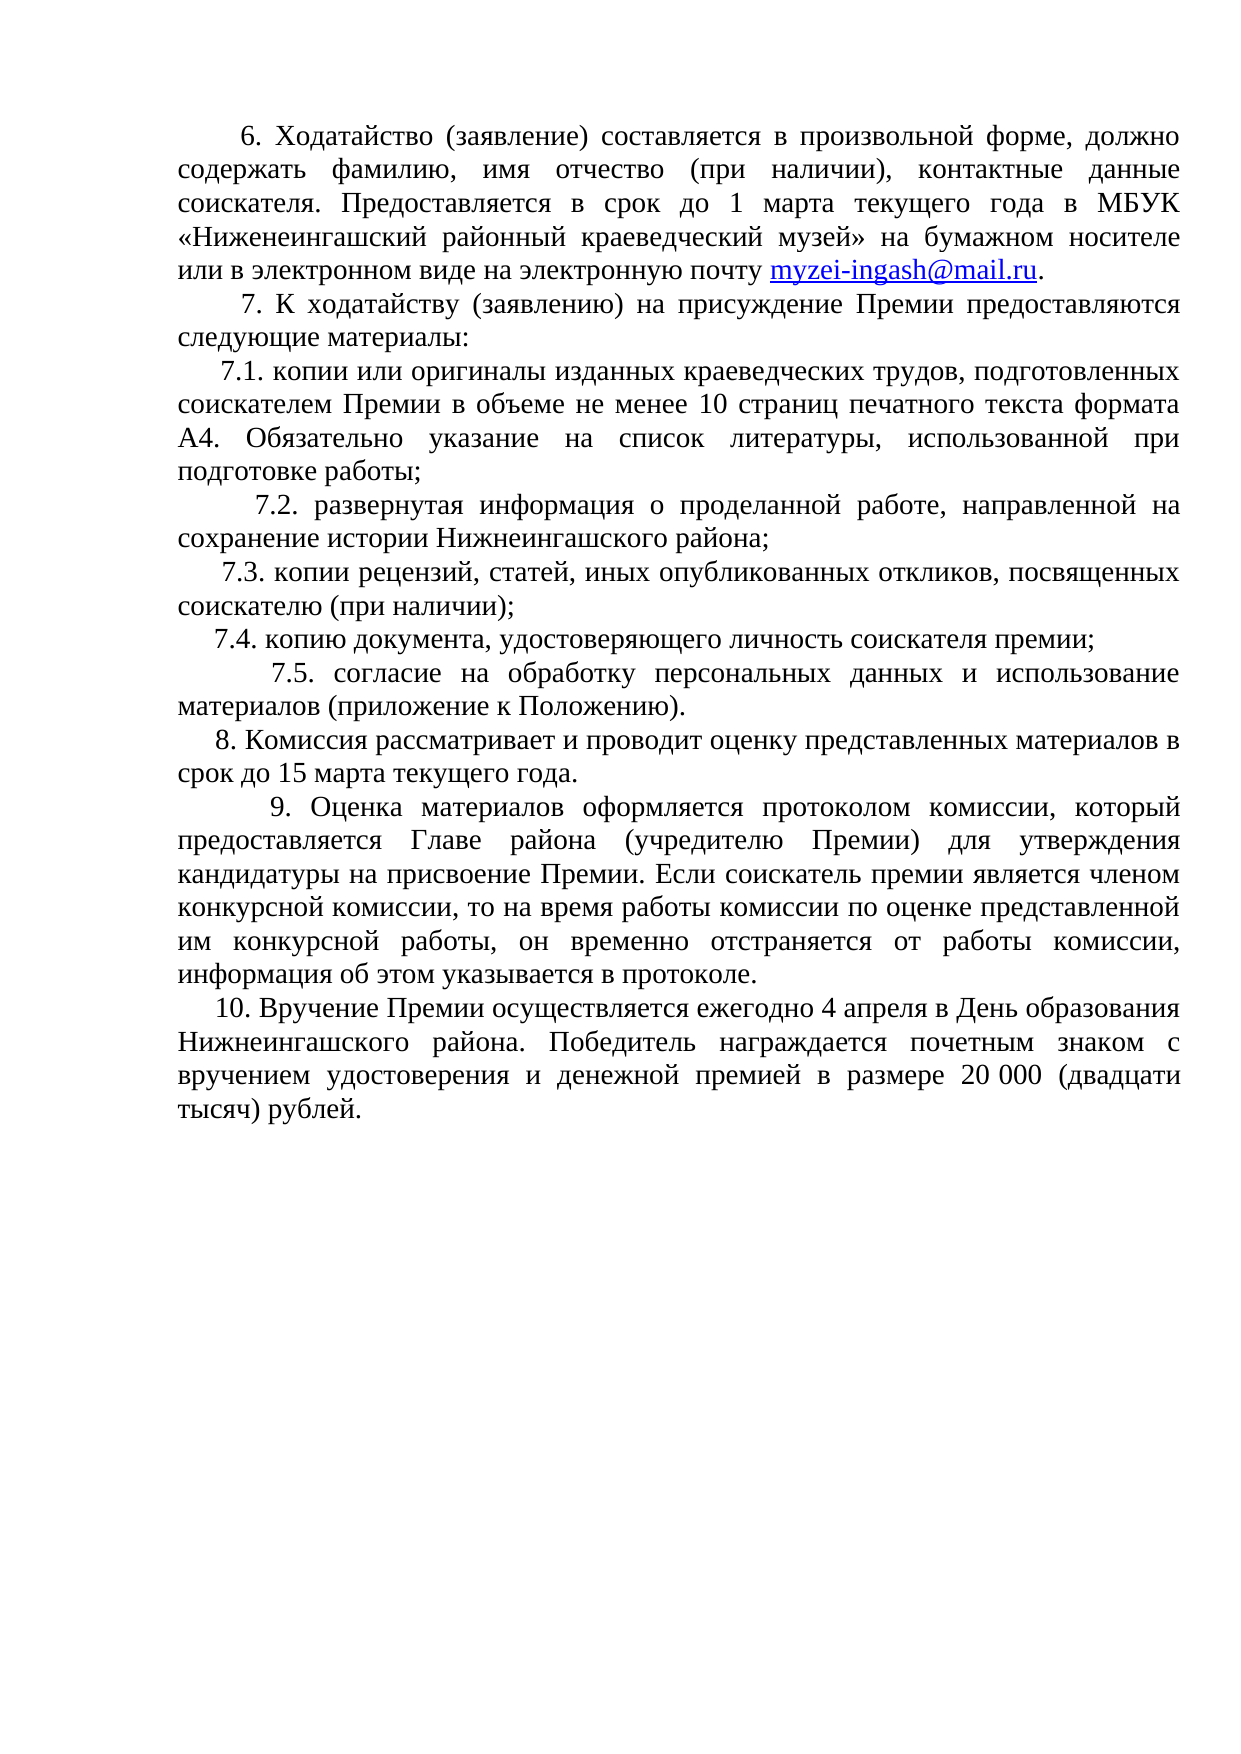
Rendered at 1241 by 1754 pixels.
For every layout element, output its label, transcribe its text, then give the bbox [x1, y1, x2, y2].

text 10. Вручение Премии осуществляется ежегодно 4 апреля в День образования Нижнеингашского района. Победитель награждается почетным знаком с вручением удостоверения и денежной премией в размере 20 000 (двадцати тысяч) рублей. [177, 990, 1181, 1124]
text 7.3. копии рецензий, статей, иных опубликованных откликов, посвященных соискателю (при наличии); [177, 554, 1181, 621]
text 8. Комиссия рассматривает и проводит оценку представленных материалов в срок до 15 марта текущего года. [177, 722, 1181, 789]
text 7.2. развернутая информация о проделанной работе, направленной на сохранение истории Нижнеингашского района; [177, 487, 1181, 554]
text 9. Оценка материалов оформляется протоколом комиссии, который предоставляется Главе района (учредителю Премии) для утверждения кандидатуры на присвоение Премии. Если соискатель премии является членом конкурсной комиссии, то на время работы комиссии по оценке представленной им конкурсной работы, он временно отстраняется от работы комиссии, информация об этом указывается в протоколе. [177, 789, 1181, 990]
text 7.5. согласие на обработку персональных данных и использование материалов (приложение к Положению). [177, 655, 1181, 722]
text 7.4. копию документа, удостоверяющего личность соискателя премии; [177, 621, 1181, 655]
text 7. К ходатайству (заявлению) на присуждение Премии предоставляются следующие материалы: [177, 286, 1181, 353]
text 7.1. копии или оригиналы изданных краеведческих трудов, подготовленных соискателем Премии в объеме не менее 10 страниц печатного текста формата А4. Обязательно указание на список литературы, использованной при подготовке работы; [177, 353, 1181, 487]
text 6. Ходатайство (заявление) составляется в произвольной форме, должно содержать фамилию, имя отчество (при наличии), контактные данные соискателя. Предоставляется в срок до 1 марта текущего года в МБУК «Ниженеингашский районный краеведческий музей» на бумажном носителе или в электронном виде на электронную почту myzei-ingash@mail.ru. [177, 118, 1181, 286]
